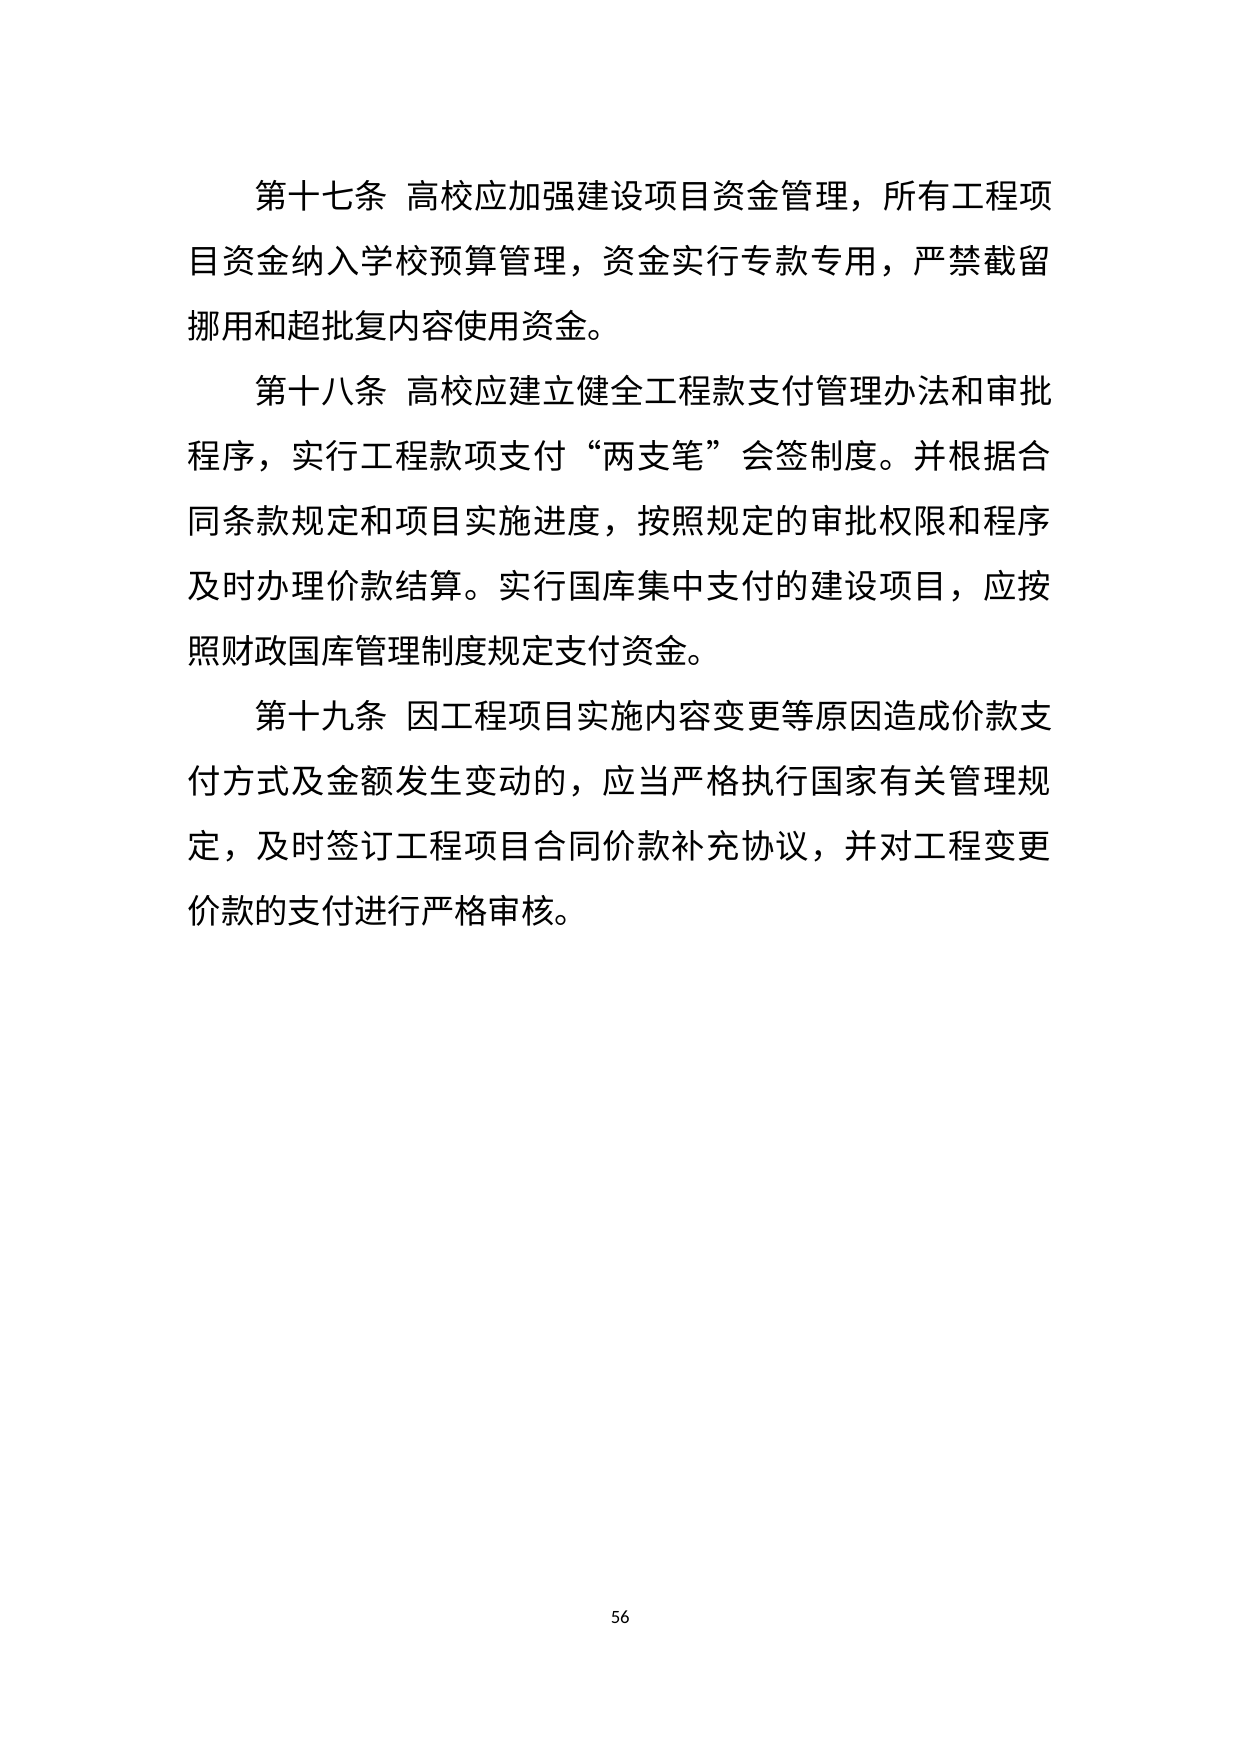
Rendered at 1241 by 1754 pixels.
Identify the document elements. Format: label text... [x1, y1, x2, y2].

list 高校应加强建设项目资金管理，所有工程项目资金纳入学校预算管理，资金实行专款专用，严禁截留、挪用和超批复内容使用资金。 [187, 162, 1053, 357]
list 因工程项目实施内容变更等原因造成价款支付方式及金额发生变动的，应当严格执行国家有关管理规定，及时签订工程项目合同价款补充协议，并对工程变更价款的支付进行严格审核。 [187, 682, 1053, 942]
list 高校应建立健全工程款支付管理办法和审批程序，实行工程款项支付“两支笔”会签制度。并根据合同条款规定和项目实施进度，按照规定的审批权限和程序及时办理价款结算。实行国库集中支付的建设项目，应按照财政国库管理制度规定支付资金。 [187, 357, 1053, 682]
